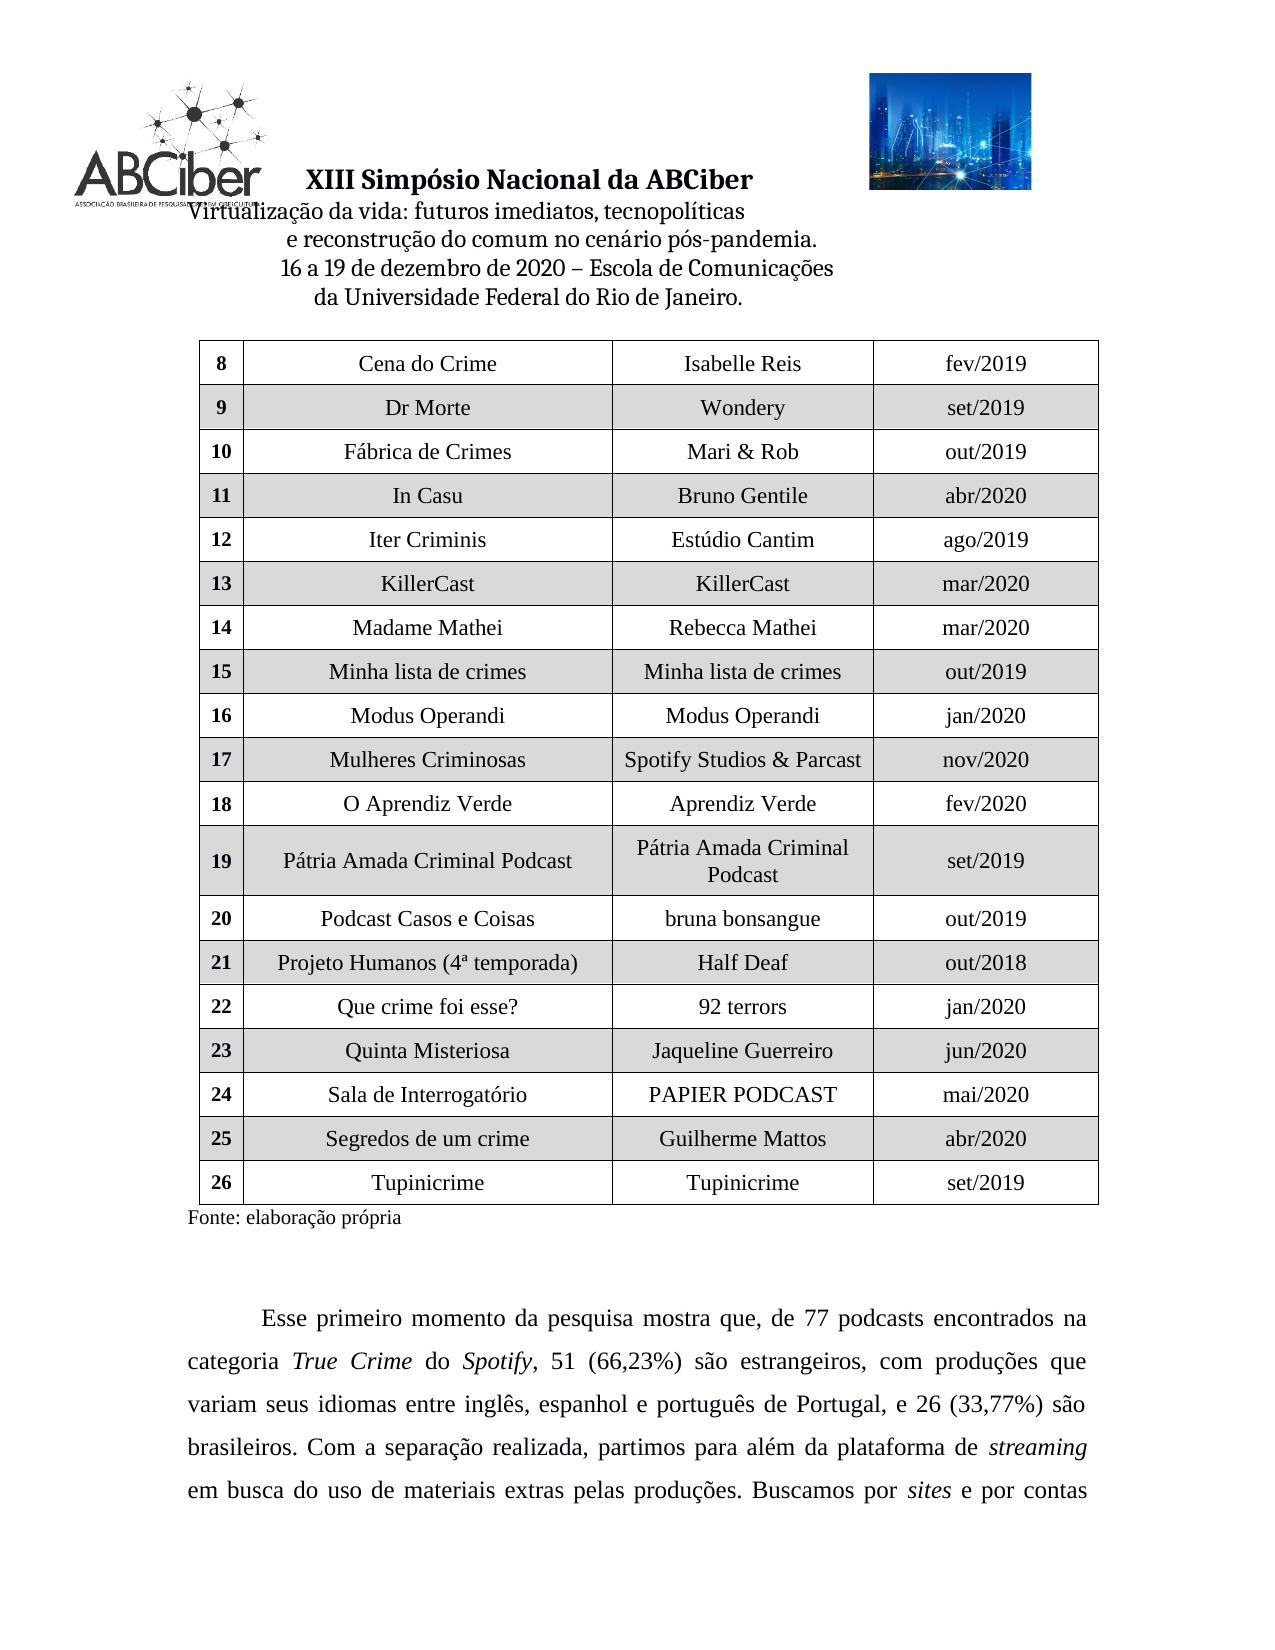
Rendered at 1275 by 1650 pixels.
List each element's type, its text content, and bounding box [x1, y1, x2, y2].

table_cell out/2018 [874, 941, 1098, 983]
table_cell Estúdio Cantim [613, 518, 873, 561]
table_cell KillerCast [613, 562, 873, 605]
table_cell 21 [200, 941, 243, 983]
table_cell Jaqueline Guerreiro [613, 1029, 873, 1072]
table_cell 92 terrors [613, 985, 873, 1028]
table_cell Dr Morte [244, 385, 612, 428]
table_cell Spotify Studios & Parcast [613, 738, 873, 781]
table_cell Tupinicrime [613, 1161, 873, 1204]
table_cell 8 [200, 341, 243, 384]
table_cell Mulheres Criminosas [244, 738, 612, 781]
table_cell Madame Mathei [244, 606, 612, 649]
table_cell Cena do Crime [244, 341, 612, 384]
table_cell 23 [200, 1029, 243, 1072]
table_cell nov/2020 [874, 738, 1098, 781]
table_cell mar/2020 [874, 606, 1098, 649]
table_cell set/2019 [874, 1161, 1098, 1204]
table_cell 14 [200, 606, 243, 649]
table_cell abr/2020 [874, 1117, 1098, 1160]
table_cell 15 [200, 650, 243, 693]
table_cell out/2019 [874, 650, 1098, 693]
table_cell 9 [200, 385, 243, 428]
table_cell Rebecca Mathei [613, 606, 873, 649]
table_cell Aprendiz Verde [613, 782, 873, 825]
table_cell Half Deaf [613, 941, 873, 983]
table_cell 11 [200, 474, 243, 517]
table_cell 22 [200, 985, 243, 1028]
picture [869, 73, 1032, 190]
table_cell 13 [200, 562, 243, 605]
table_cell KillerCast [244, 562, 612, 605]
table_cell Segredos de um crime [244, 1117, 612, 1160]
table_cell out/2019 [874, 896, 1098, 939]
table_cell Fábrica de Crimes [244, 430, 612, 472]
table_cell Tupinicrime [244, 1161, 612, 1204]
table_cell Pátria Amada Criminal Podcast [244, 826, 612, 895]
table_cell Mari & Rob [613, 430, 873, 472]
table_cell 16 [200, 694, 243, 737]
table_cell mai/2020 [874, 1073, 1098, 1116]
table_cell abr/2020 [874, 474, 1098, 517]
table_cell mar/2020 [874, 562, 1098, 605]
table_cell Iter Criminis [244, 518, 612, 561]
table_cell PAPIER PODCAST [613, 1073, 873, 1116]
table_cell jan/2020 [874, 985, 1098, 1028]
table_cell 12 [200, 518, 243, 561]
table_cell Wondery [613, 385, 873, 428]
table_cell Guilherme Mattos [613, 1117, 873, 1160]
table_cell O Aprendiz Verde [244, 782, 612, 825]
table_cell 25 [200, 1117, 243, 1160]
table_cell out/2019 [874, 430, 1098, 472]
table_cell bruna bonsangue [613, 896, 873, 939]
table_cell Que crime foi esse? [244, 985, 612, 1028]
table_cell Podcast Casos e Coisas [244, 896, 612, 939]
table_cell fev/2019 [874, 341, 1098, 384]
text Fonte: elaboração própria [187, 1205, 1087, 1229]
table_cell 19 [200, 826, 243, 895]
table_cell Projeto Humanos (4ª temporada) [244, 941, 612, 983]
table_cell In Casu [244, 474, 612, 517]
table_cell 24 [200, 1073, 243, 1116]
table_cell Minha lista de crimes [613, 650, 873, 693]
table_cell set/2019 [874, 385, 1098, 428]
table_cell jan/2020 [874, 694, 1098, 737]
table_cell Quinta Misteriosa [244, 1029, 612, 1072]
picture [74, 77, 269, 207]
table_cell fev/2020 [874, 782, 1098, 825]
table_cell Sala de Interrogatório [244, 1073, 612, 1116]
table_cell Isabelle Reis [613, 341, 873, 384]
table_cell 10 [200, 430, 243, 472]
table_cell Pátria Amada Criminal Podcast [613, 826, 873, 895]
table_cell 18 [200, 782, 243, 825]
table_cell 20 [200, 896, 243, 939]
table_cell ago/2019 [874, 518, 1098, 561]
table_cell Modus Operandi [613, 694, 873, 737]
table_cell Minha lista de crimes [244, 650, 612, 693]
table_cell 17 [200, 738, 243, 781]
table_cell jun/2020 [874, 1029, 1098, 1072]
table_cell Bruno Gentile [613, 474, 873, 517]
table_cell set/2019 [874, 826, 1098, 895]
table_cell Modus Operandi [244, 694, 612, 737]
table_cell 26 [200, 1161, 243, 1204]
